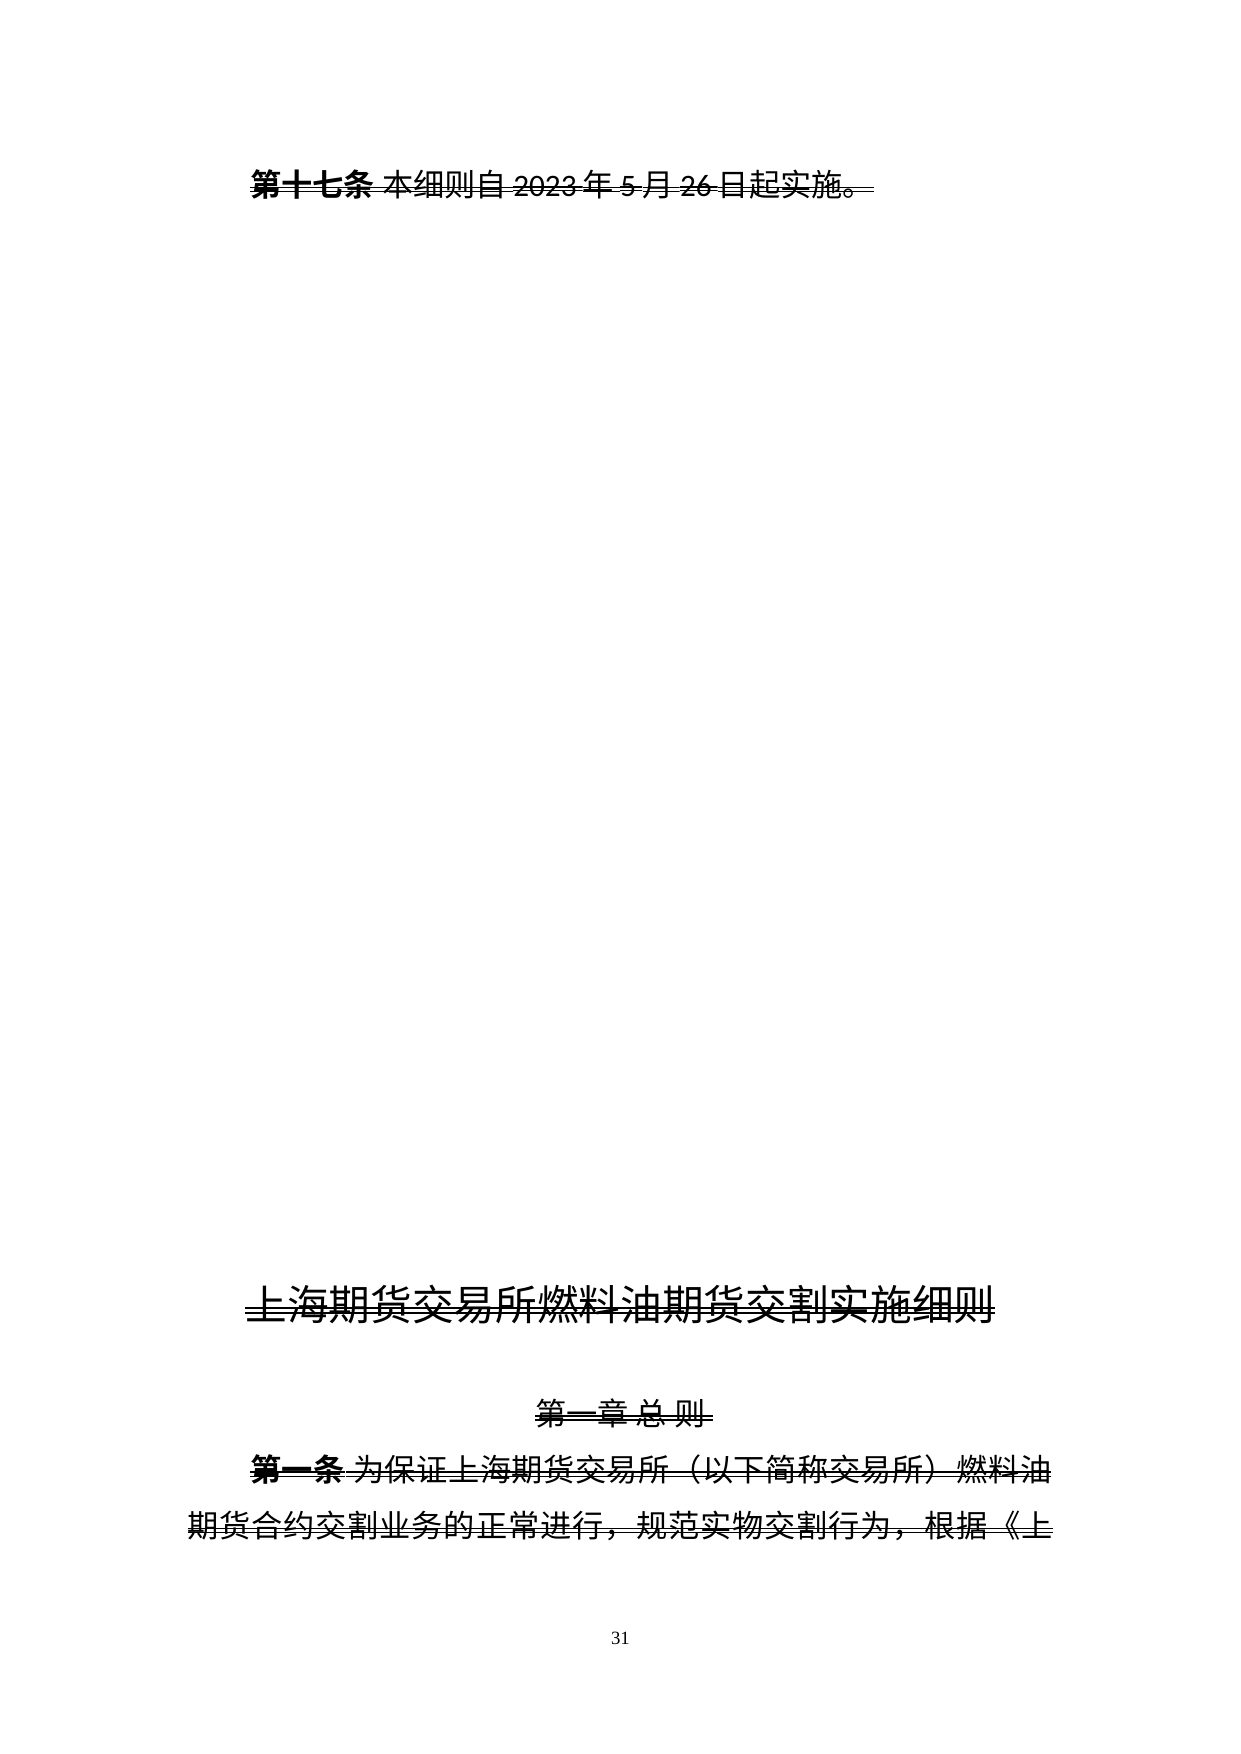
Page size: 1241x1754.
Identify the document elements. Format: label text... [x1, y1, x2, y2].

text 上海期货交易所燃料油期货交割实施细则 [187, 1273, 1053, 1332]
text 第一章 总 则 [187, 1380, 1053, 1436]
text 第十七条 本细则自实施。 [187, 150, 1053, 208]
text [187, 1533, 1053, 1549]
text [187, 1436, 1053, 1528]
